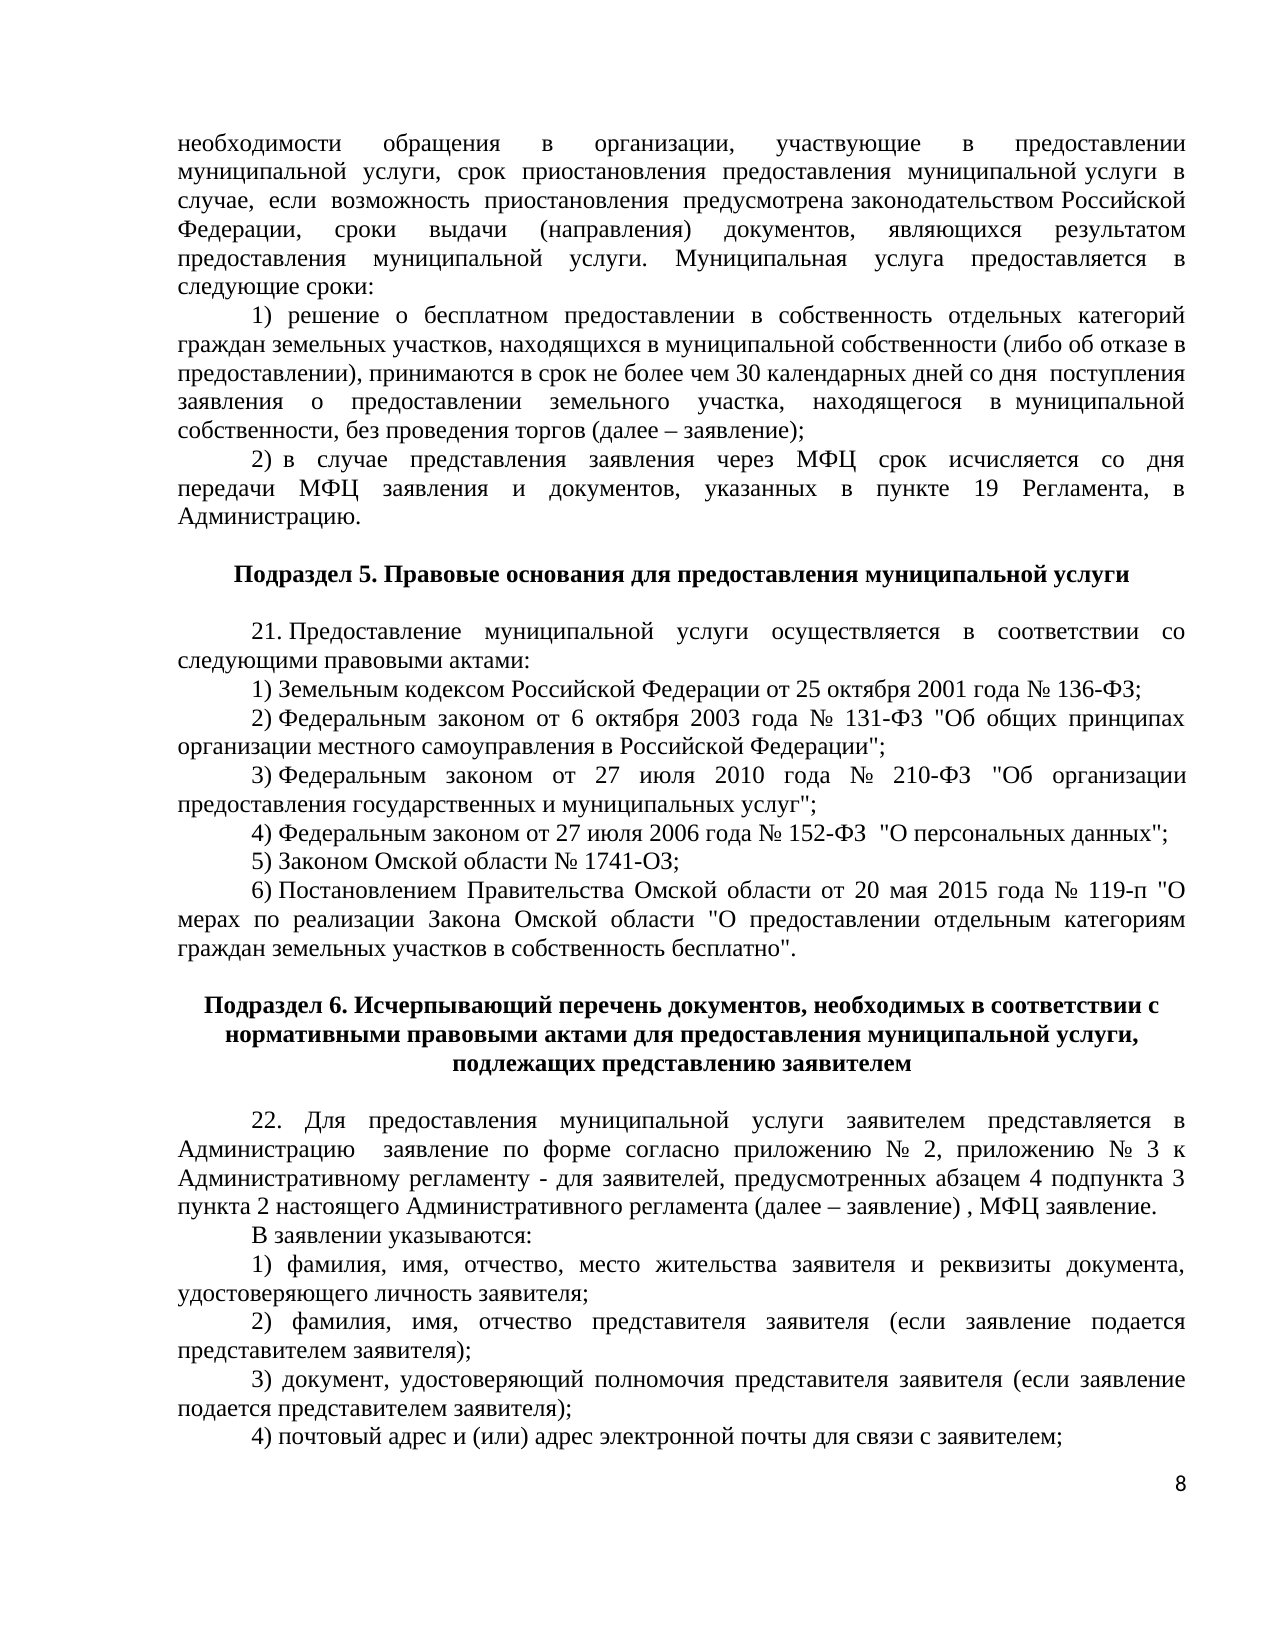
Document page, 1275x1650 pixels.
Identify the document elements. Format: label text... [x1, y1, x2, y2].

text 2) Федеральным законом от 6 октября 2003 года № 131-ФЗ "Об общих принципах организации местного самоуправления в Российской Федерации"; [177, 703, 1186, 760]
text 3) документ, удостоверяющий полномочия представителя заявителя (если заявление подается представителем заявителя); [177, 1364, 1186, 1421]
text 5) Законом Омской области № 1741-ОЗ; [177, 846, 1186, 875]
text 2) в случае представления заявления через МФЦ срок исчисляется со дня передачи МФЦ заявления и документов, указанных в пункте 19 Регламента, в Администрацию. [177, 444, 1186, 530]
text Подраздел 5. Правовые основания для предоставления муниципальной услуги [177, 559, 1186, 588]
text 21. Предоставление муниципальной услуги осуществляется в соответствии со следующими правовыми актами: [177, 616, 1186, 674]
text 1) решение о бесплатном предоставлении в собственность отдельных категорий граждан земельных участков, находящихся в муниципальной собственности (либо об отказе в предоставлении), принимаются в срок не более чем 30 календарных дней со дня поступления заявления о предоставлении земельного участка, находящегося в муниципальной собственности, без проведения торгов (далее – заявление); [177, 300, 1186, 444]
text 6) Постановлением Правительства Омской области от 20 мая 2015 года № 119-п "О мерах по реализации Закона Омской области "О предоставлении отдельным категориям граждан земельных участков в собственность бесплатно". [177, 875, 1186, 961]
text 1) фамилия, имя, отчество, место жительства заявителя и реквизиты документа, удостоверяющего личность заявителя; [177, 1249, 1186, 1306]
text 4) Федеральным законом от 27 июля 2006 года № 152-ФЗ "О персональных данных"; [177, 818, 1186, 846]
text 22. Для предоставления муниципальной услуги заявителем представляется в Администрацию заявление по форме согласно приложению № 2, приложению № 3 к Административному регламенту - для заявителей, предусмотренных абзацем 4 подпункта 3 пункта 2 настоящего Административного регламента (далее – заявление) , МФЦ заявление. [177, 1105, 1186, 1220]
text 2) фамилия, имя, отчество представителя заявителя (если заявление подается представителем заявителя); [177, 1306, 1186, 1364]
text 4) почтовый адрес и (или) адрес электронной почты для связи с заявителем; [177, 1421, 1186, 1450]
text В заявлении указываются: [177, 1220, 1186, 1249]
text 3) Федеральным законом от 27 июля 2010 года № 210-ФЗ "Об организации предоставления государственных и муниципальных услуг"; [177, 760, 1186, 818]
text 1) Земельным кодексом Российской Федерации от 25 октября 2001 года № 136-ФЗ; [177, 674, 1186, 703]
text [177, 128, 1186, 300]
text Подраздел 6. Исчерпывающий перечень документов, необходимых в соответствии с нормативными правовыми актами для предоставления муниципальной услуги, подлежащих представлению заявителем [177, 990, 1186, 1076]
